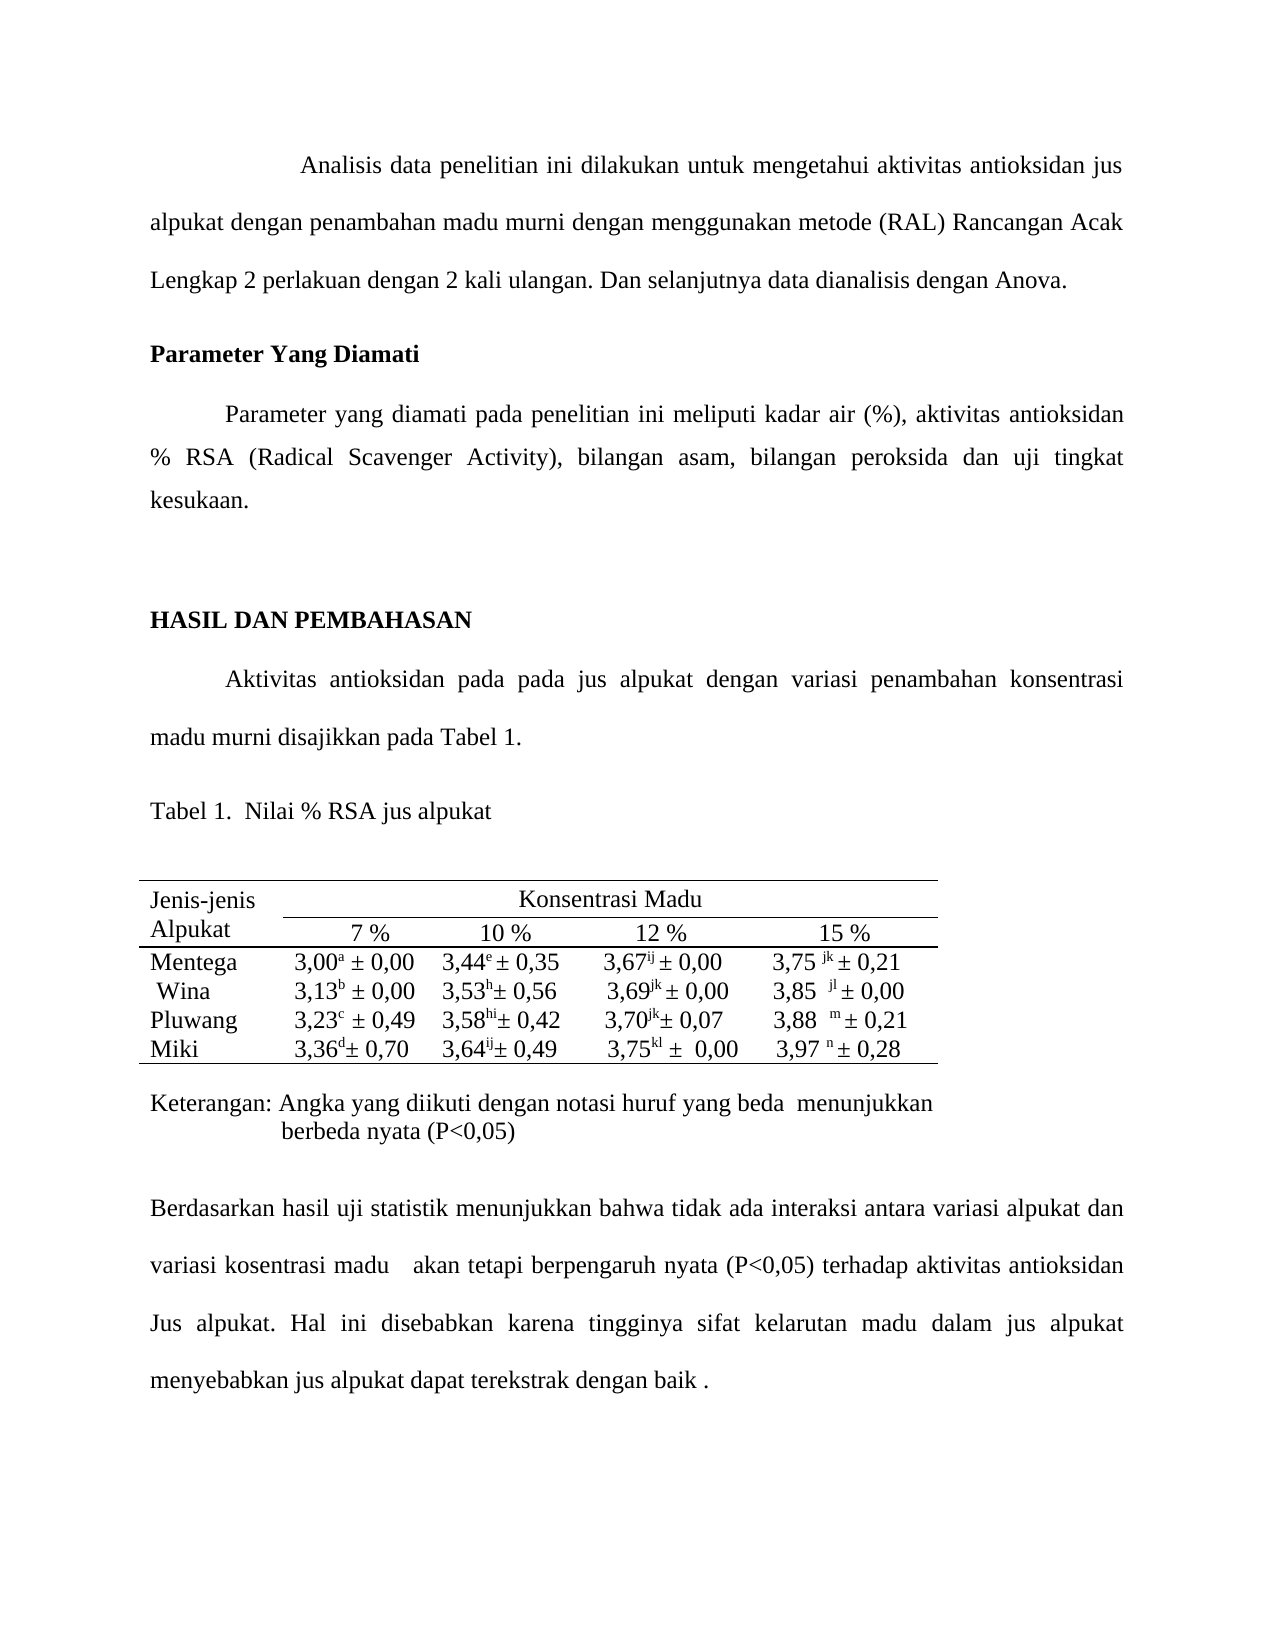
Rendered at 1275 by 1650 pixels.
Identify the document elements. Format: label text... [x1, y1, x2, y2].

table_cell 12 % 15 % [549, 918, 937, 946]
table_cell Mentega Wina Pluwang Miki [139, 948, 283, 1062]
text Parameter Yang Diamati [150, 339, 1125, 368]
table_cell 7 % [283, 918, 431, 946]
table_header Konsentrasi Madu [283, 881, 937, 917]
table_header Jenis-jenis Alpukat [139, 881, 283, 946]
text Aktivitas antioksidan pada pada jus alpukat dengan variasi penambahan konsentrasi madu murni disajikkan pada Tabel 1. [150, 664, 1125, 751]
text Analisis data penelitian ini dilakukan untuk mengetahui aktivitas antioksidan jus alpukat dengan penambahan madu murni dengan menggunakan metode (RAL) Rancangan Acak Lengkap 2 perlakuan dengan 2 kali ulangan. Dan selanjutnya data dianalisis dengan Anova. [150, 150, 1124, 294]
table_cell 3,44e ± 0,35 3,67ij ± 0,00 3,75 jk ± 0,21 3,53h± 0,56 3,69jk ± 0,00 3,85 jl ± 0,00 3,58hi± 0,42 3,70jk± 0,07 3,88 m ± 0,21 3,64ij± 0,49 3,75kl ± 0,00 3,97 n ± 0,28 [431, 948, 937, 1062]
table_cell 3,00a ± 0,00 3,13b ± 0,00 3,23c ± 0,49 3,36d± 0,70 [283, 948, 431, 1062]
text berbeda nyata (P<0,05) [150, 1116, 1125, 1145]
text Parameter yang diamati pada penelitian ini meliputi kadar air (%), aktivitas antioksidan % RSA (Radical Scavenger Activity), bilangan asam, bilangan peroksida dan uji tingkat kesukaan. [150, 399, 1125, 514]
text HASIL DAN PEMBAHASAN [150, 605, 1125, 633]
table_cell 10 % [431, 918, 549, 946]
text Berdasarkan hasil uji statistik menunjukkan bahwa tidak ada interaksi antara variasi alpukat dan variasi kosentrasi madu akan tetapi berpengaruh nyata (P<0,05) terhadap aktivitas antioksidan Jus alpukat. Hal ini disebabkan karena tingginya sifat kelarutan madu dalam jus alpukat menyebabkan jus alpukat dapat terekstrak dengan baik . [150, 1193, 1125, 1394]
text Keterangan: Angka yang diikuti dengan notasi huruf yang beda menunjukkan [150, 1088, 1125, 1116]
text Tabel 1. Nilai % RSA jus alpukat [150, 796, 1125, 825]
